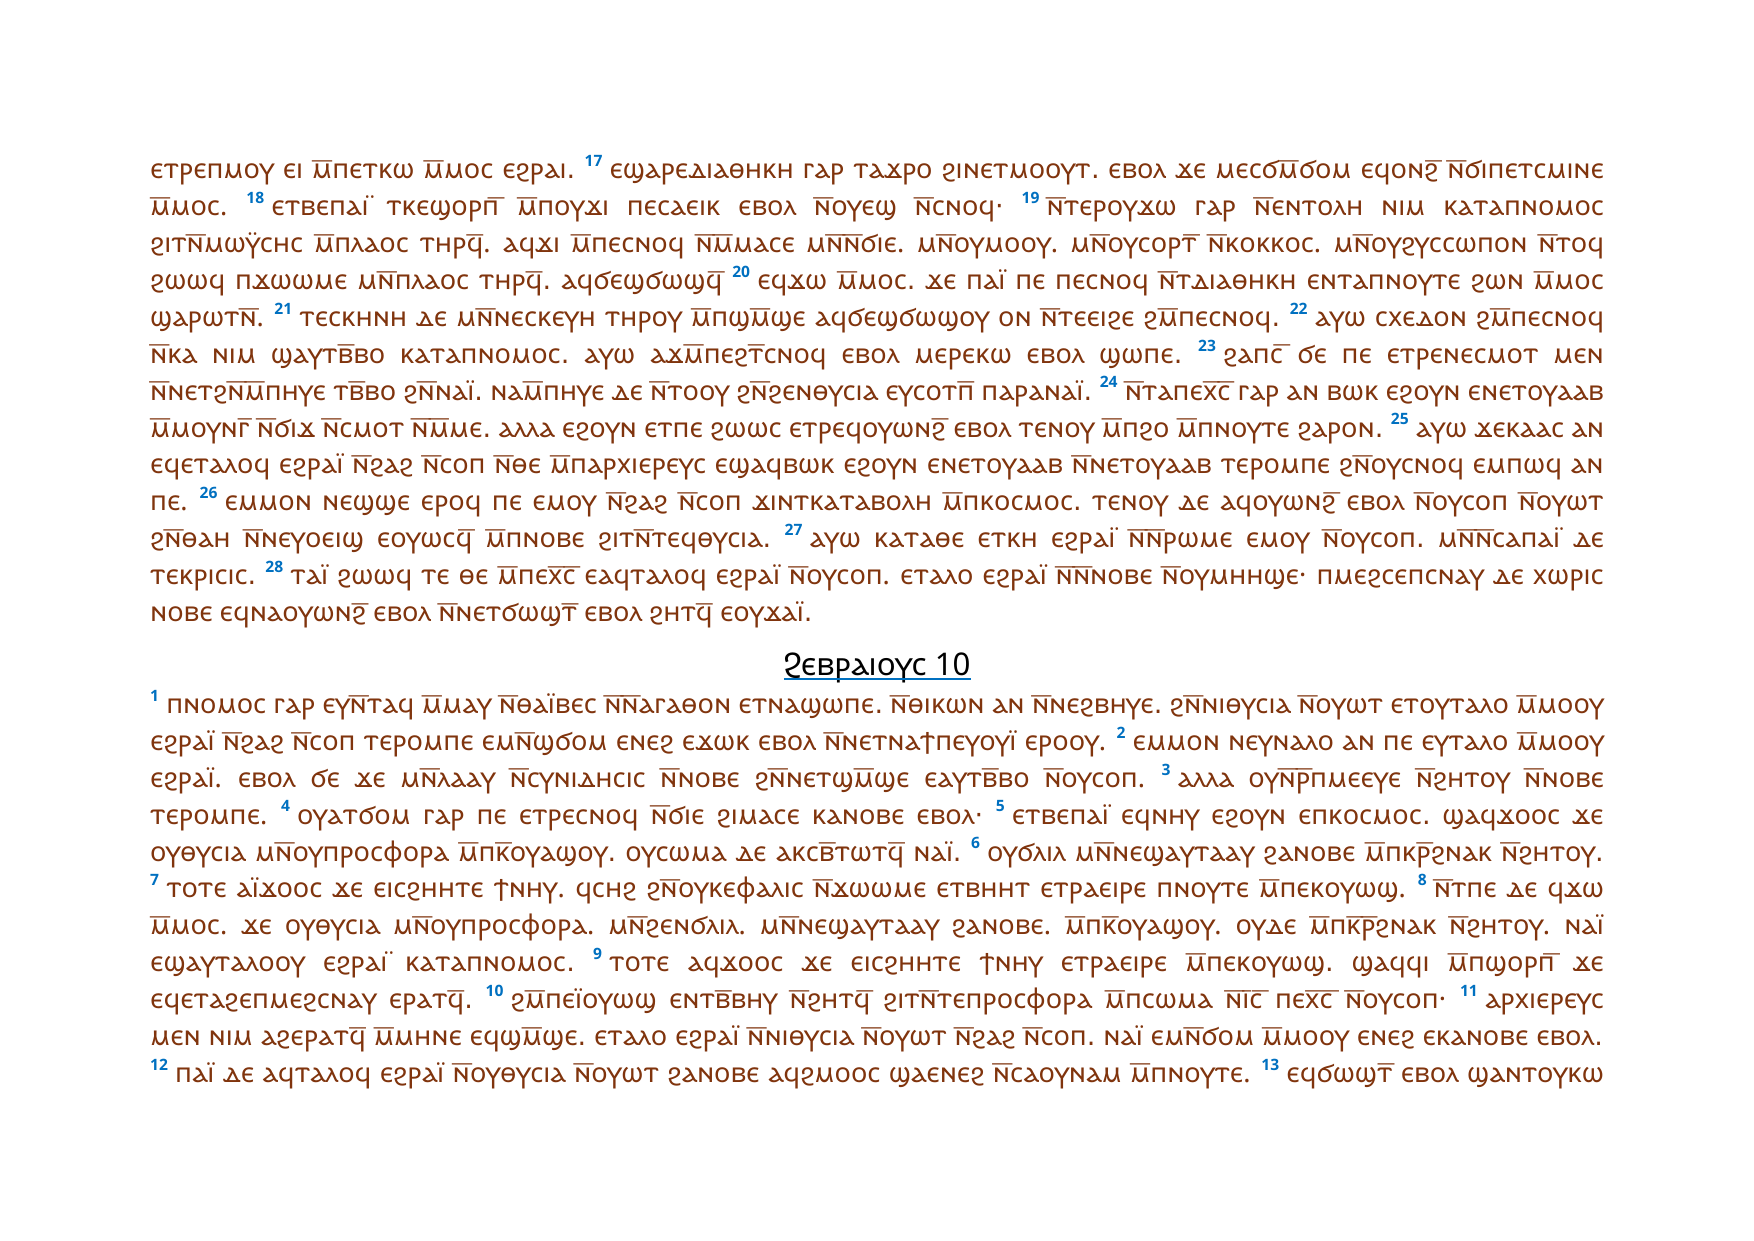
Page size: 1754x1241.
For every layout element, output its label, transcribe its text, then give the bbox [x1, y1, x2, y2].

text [150, 684, 1604, 1090]
text Ϩⲉⲃⲣⲁⲓⲟⲩⲥ 10 [150, 642, 1604, 684]
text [150, 150, 1604, 629]
